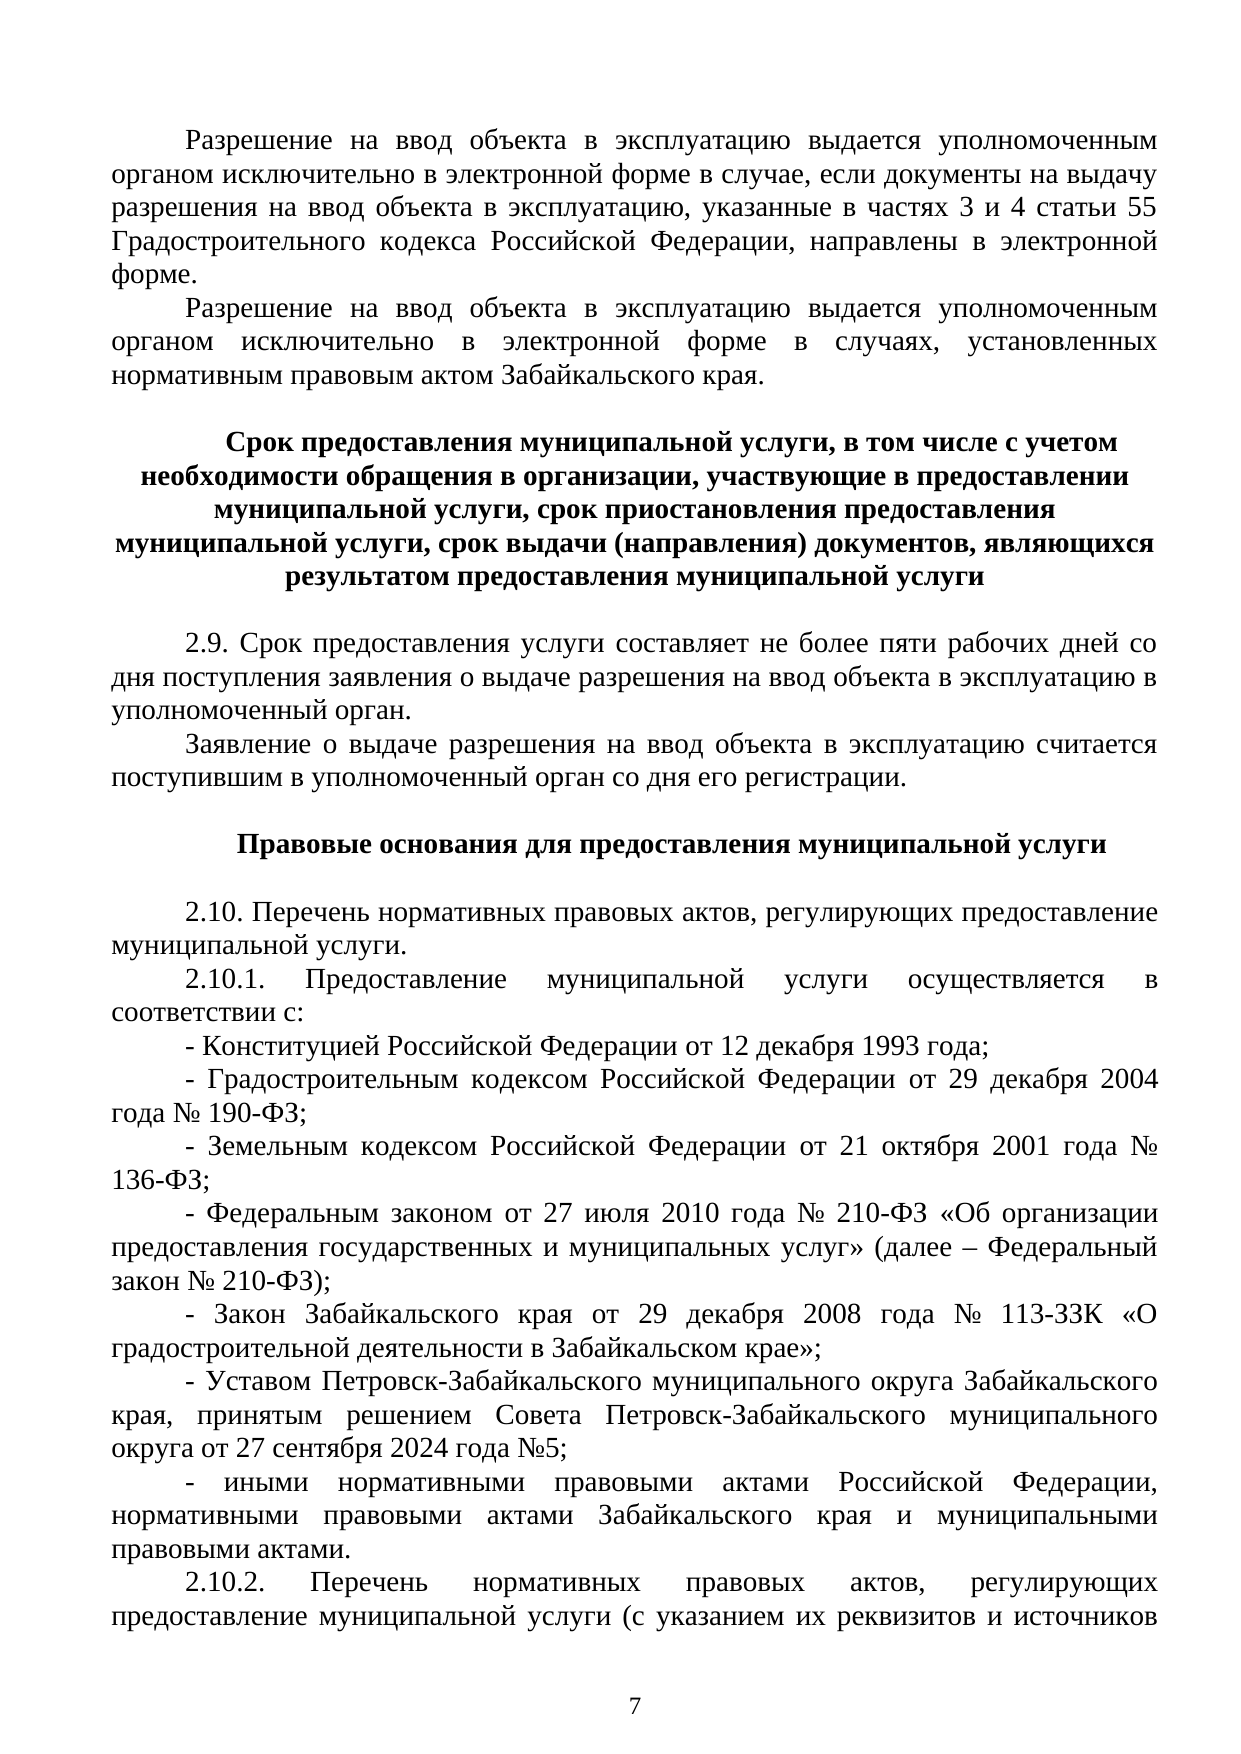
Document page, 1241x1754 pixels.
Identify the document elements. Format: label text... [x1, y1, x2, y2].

text - Градостроительным кодексом Российской Федерации от 29 декабря 2004 года № 190-ФЗ; [111, 1061, 1159, 1128]
text - Закон Забайкальского края от 29 декабря 2008 года № 113-ЗЗК «О градостроительной деятельности в Забайкальском крае»; [111, 1296, 1159, 1363]
text - Уставом Петровск-Забайкальского муниципального округа Забайкальского края, принятым решением Совета Петровск-Забайкальского муниципального округа от 27 сентября 2024 года №5; [111, 1363, 1159, 1464]
text - Конституцией Российской Федерации от 12 декабря 1993 года; [111, 1028, 1159, 1061]
text 2.9. Срок предоставления услуги составляет не более пяти рабочих дней со дня поступления заявления о выдаче разрешения на ввод объекта в эксплуатацию в уполномоченный орган. [111, 625, 1159, 726]
text - иными нормативными правовыми актами Российской Федерации, нормативными правовыми актами Забайкальского края и муниципальными правовыми актами. [111, 1464, 1159, 1564]
text 2.10. Перечень нормативных правовых актов, регулирующих предоставление муниципальной услуги. [111, 894, 1159, 961]
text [111, 1564, 1159, 1632]
text - Земельным кодексом Российской Федерации от 21 октября 2001 года № 136-ФЗ; [111, 1128, 1159, 1196]
text Срок предоставления муниципальной услуги, в том числе с учетом необходимости обращения в организации, участвующие в предоставлении муниципальной услуги, срок приостановления предоставления муниципальной услуги, срок выдачи (направления) документов, являющихся результатом предоставления муниципальной услуги [111, 424, 1159, 592]
text Разрешение на ввод объекта в эксплуатацию выдается уполномоченным органом исключительно в электронной форме в случае, если документы на выдачу разрешения на ввод объекта в эксплуатацию, указанные в частях 3 и 4 статьи 55 Градостроительного кодекса Российской Федерации, направлены в электронной форме. [111, 122, 1159, 290]
text Правовые основания для предоставления муниципальной услуги [111, 827, 1159, 860]
text Разрешение на ввод объекта в эксплуатацию выдается уполномоченным органом исключительно в электронной форме в случаях, установленных нормативным правовым актом Забайкальского края. [111, 290, 1159, 391]
text 2.10.1. Предоставление муниципальной услуги осуществляется в соответствии с: [111, 961, 1159, 1028]
text Заявление о выдаче разрешения на ввод объекта в эксплуатацию считается поступившим в уполномоченный орган со дня его регистрации. [111, 726, 1159, 793]
text - Федеральным законом от 27 июля 2010 года № 210-ФЗ «Об организации предоставления государственных и муниципальных услуг» (далее – Федеральный закон № 210-ФЗ); [111, 1196, 1159, 1296]
